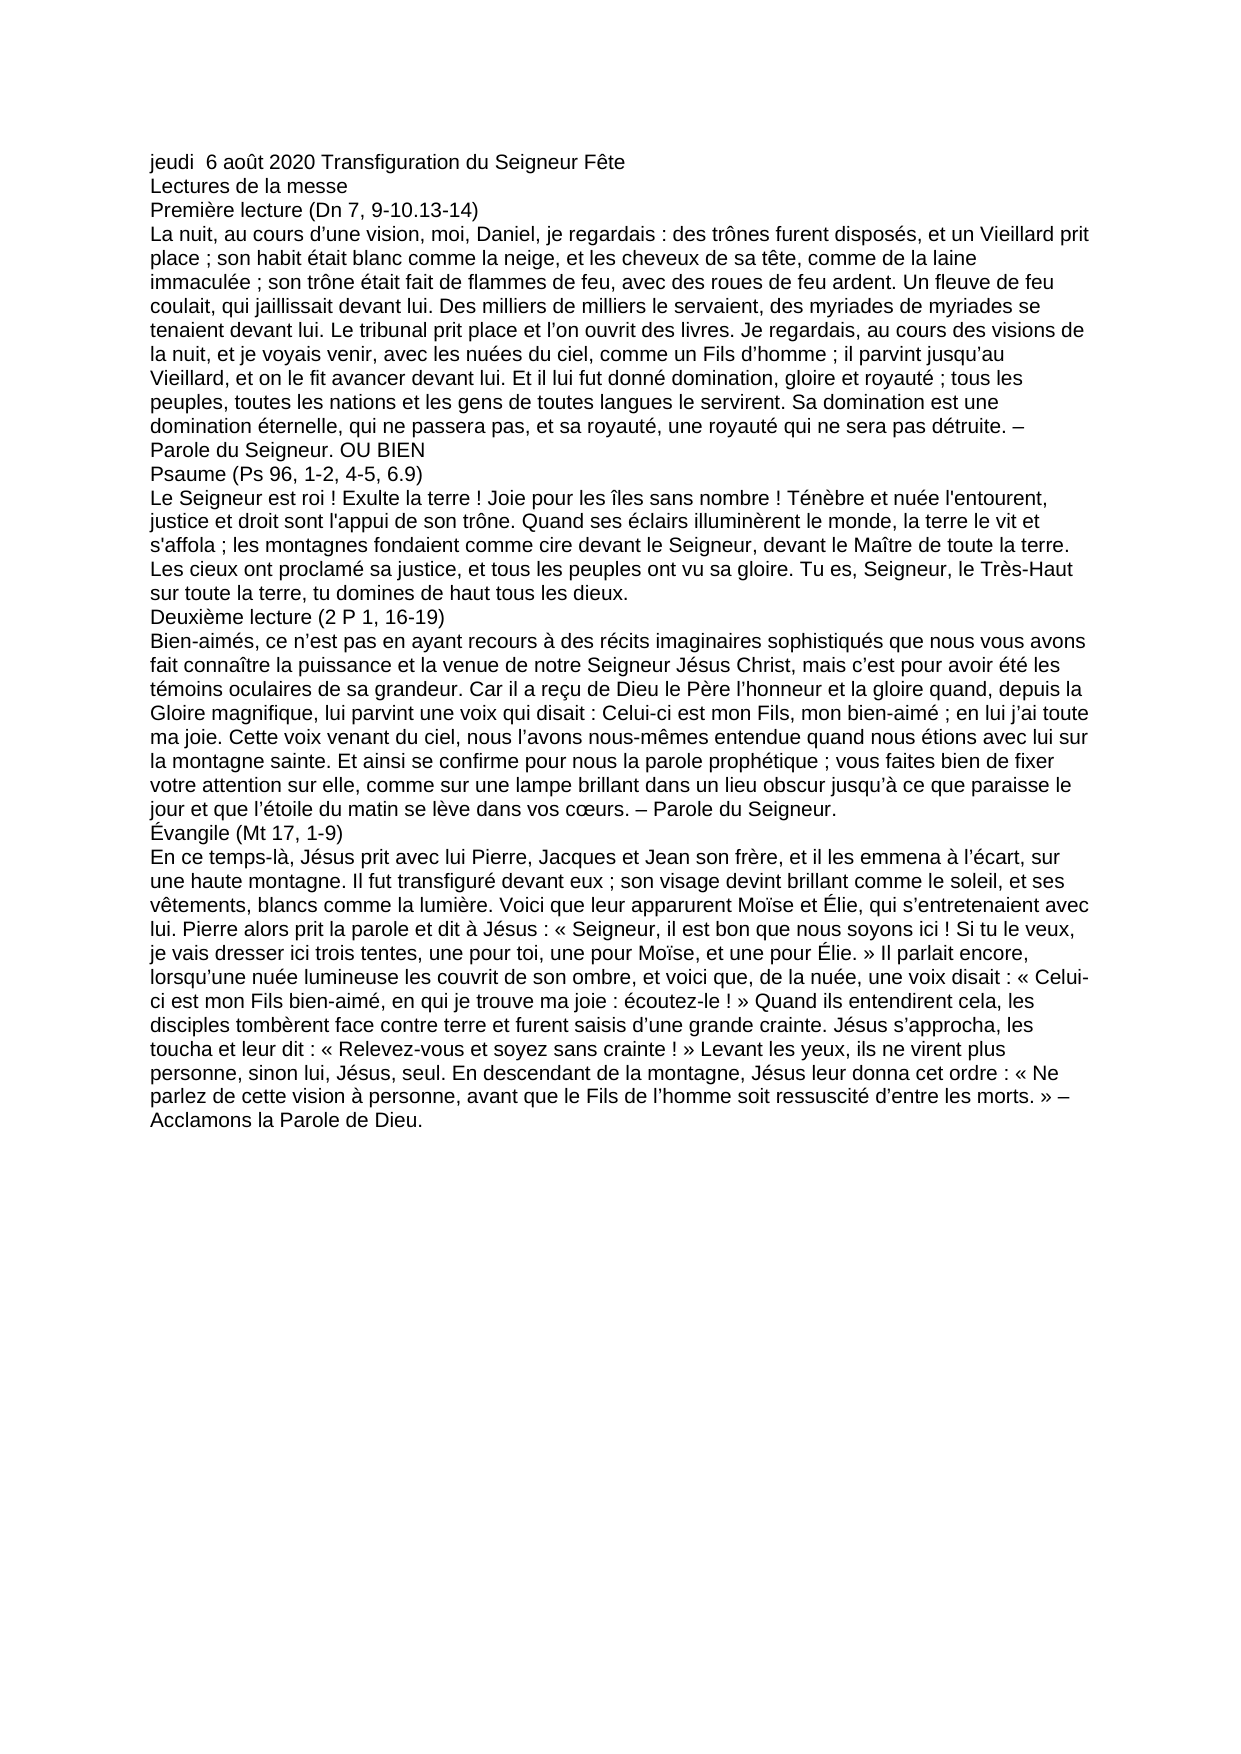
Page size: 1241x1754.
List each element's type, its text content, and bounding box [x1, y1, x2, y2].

text Bien-aimés, ce n’est pas en ayant recours à des récits imaginaires sophistiqués que nous vous avons fait connaître la puissance et la venue de notre Seigneur Jésus Christ, mais c’est pour avoir été les témoins oculaires de sa grandeur. Car il a reçu de Dieu le Père l’honneur et la gloire quand, depuis la Gloire magnifique, lui parvint une voix qui disait : Celui-ci est mon Fils, mon bien-aimé ; en lui j’ai toute ma joie. Cette voix venant du ciel, nous l’avons nous-mêmes entendue quand nous étions avec lui sur la montagne sainte. Et ainsi se confirme pour nous la parole prophétique ; vous faites bien de fixer votre attention sur elle, comme sur une lampe brillant dans un lieu obscur jusqu’à ce que paraisse le jour et que l’étoile du matin se lève dans vos cœurs. – Parole du Seigneur. [150, 629, 1090, 821]
text En ce temps-là, Jésus prit avec lui Pierre, Jacques et Jean son frère, et il les emmena à l’écart, sur une haute montagne. Il fut transfiguré devant eux ; son visage devint brillant comme le soleil, et ses vêtements, blancs comme la lumière. Voici que leur apparurent Moïse et Élie, qui s’entretenaient avec lui. Pierre alors prit la parole et dit à Jésus : « Seigneur, il est bon que nous soyons ici ! Si tu le veux, je vais dresser ici trois tentes, une pour toi, une pour Moïse, et une pour Élie. » Il parlait encore, lorsqu’une nuée lumineuse les couvrit de son ombre, et voici que, de la nuée, une voix disait : « Celui-ci est mon Fils bien-aimé, en qui je trouve ma joie : écoutez-le ! » Quand ils entendirent cela, les disciples tombèrent face contre terre et furent saisis d’une grande crainte. Jésus s’approcha, les toucha et leur dit : « Relevez-vous et soyez sans crainte ! » Levant les yeux, ils ne virent plus personne, sinon lui, Jésus, seul. En descendant de la montagne, Jésus leur donna cet ordre : « Ne parlez de cette vision à personne, avant que le Fils de l’homme soit ressuscité d’entre les morts. » – Acclamons la Parole de Dieu. [150, 845, 1090, 1132]
text Le Seigneur est roi ! Exulte la terre ! Joie pour les îles sans nombre ! Ténèbre et nuée l'entourent, justice et droit sont l'appui de son trône. Quand ses éclairs illuminèrent le monde, la terre le vit et s'affola ; les montagnes fondaient comme cire devant le Seigneur, devant le Maître de toute la terre. Les cieux ont proclamé sa justice, et tous les peuples ont vu sa gloire. Tu es, Seigneur, le Très-Haut sur toute la terre, tu domines de haut tous les dieux. [150, 485, 1090, 605]
text La nuit, au cours d’une vision, moi, Daniel, je regardais : des trônes furent disposés, et un Vieillard prit place ; son habit était blanc comme la neige, et les cheveux de sa tête, comme de la laine immaculée ; son trône était fait de flammes de feu, avec des roues de feu ardent. Un fleuve de feu coulait, qui jaillissait devant lui. Des milliers de milliers le servaient, des myriades de myriades se tenaient devant lui. Le tribunal prit place et l’on ouvrit des livres. Je regardais, au cours des visions de la nuit, et je voyais venir, avec les nuées du ciel, comme un Fils d’homme ; il parvint jusqu’au Vieillard, et on le fit avancer devant lui. Et il lui fut donné domination, gloire et royauté ; tous les peuples, toutes les nations et les gens de toutes langues le servirent. Sa domination est une domination éternelle, qui ne passera pas, et sa royauté, une royauté qui ne sera pas détruite. – Parole du Seigneur. OU BIEN [150, 222, 1090, 461]
